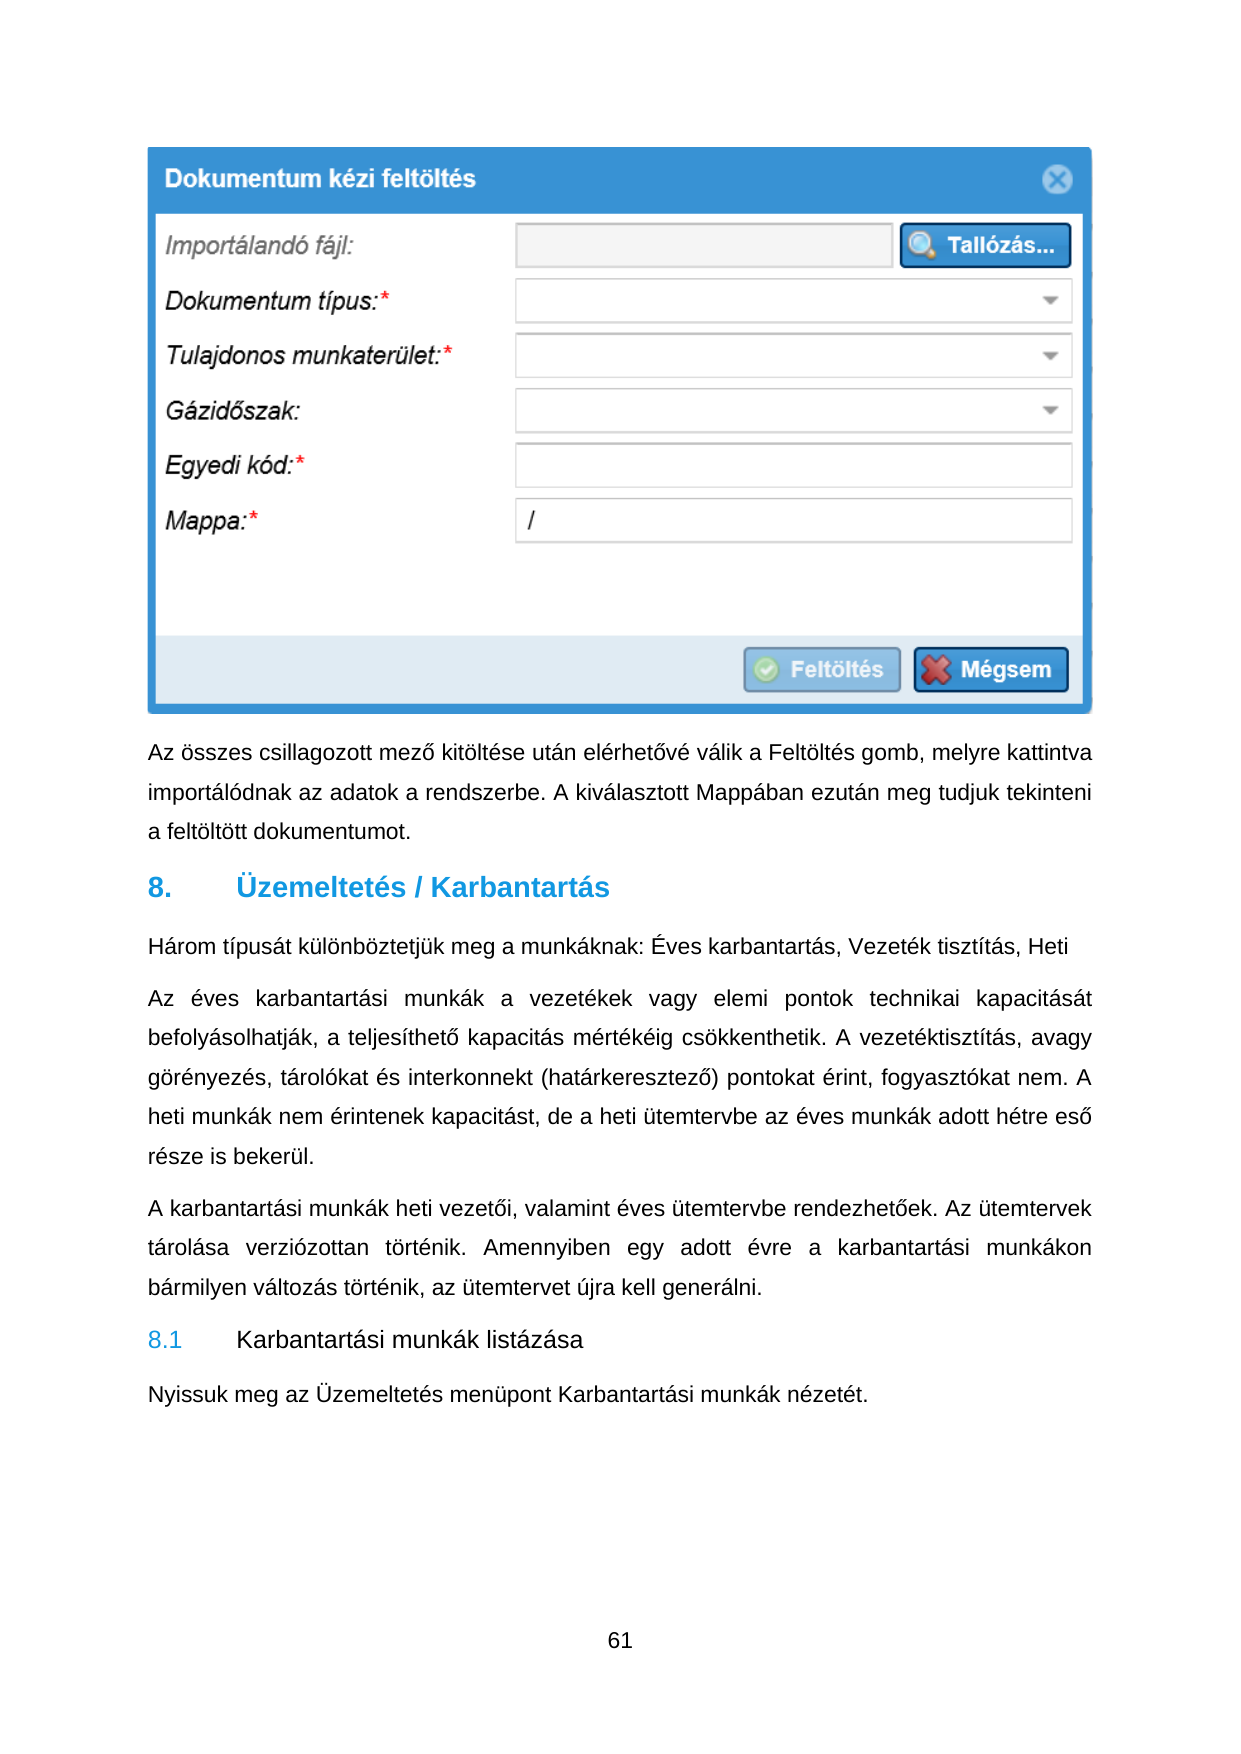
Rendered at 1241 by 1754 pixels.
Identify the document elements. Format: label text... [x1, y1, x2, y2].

subtitle Karbantartási munkák listázása [148, 1326, 1093, 1354]
picture [147, 147, 1093, 714]
text Három típusát különböztetjük meg a munkáknak: Éves karbantartás, Vezeték tisztítás, Heti [148, 933, 1093, 959]
text Az összes csillagozott mező kitöltése után elérhetővé válik a Feltöltés gomb, melyre kattintva importálódnak az adatok a rendszerbe. A kiválasztott Mappában ezután meg tudjuk tekinteni a feltöltött dokumentumot. [148, 739, 1093, 844]
text A karbantartási munkák heti vezetői, valamint éves ütemtervbe rendezhetőek. Az ütemtervek tárolása verziózottan történik. Amennyiben egy adott évre a karbantartási munkákon bármilyen változás történik, az ütemtervet újra kell generálni. [148, 1194, 1093, 1300]
text Az éves karbantartási munkák a vezetékek vagy elemi pontok technikai kapacitását befolyásolhatják, a teljesíthető kapacitás mértékéig csökkenthetik. A vezetéktisztítás, avagy görényezés, tárolókat és interkonnekt (határkeresztező) pontokat érint, fogyasztókat nem. A heti munkák nem érintenek kapacitást, de a heti ütemtervbe az éves munkák adott hétre eső része is bekerül. [148, 985, 1093, 1169]
subtitle Üzemeltetés / Karbantartás [148, 870, 1093, 903]
text Nyissuk meg az Üzemeltetés menüpont Karbantartási munkák nézetét. [148, 1381, 1093, 1407]
